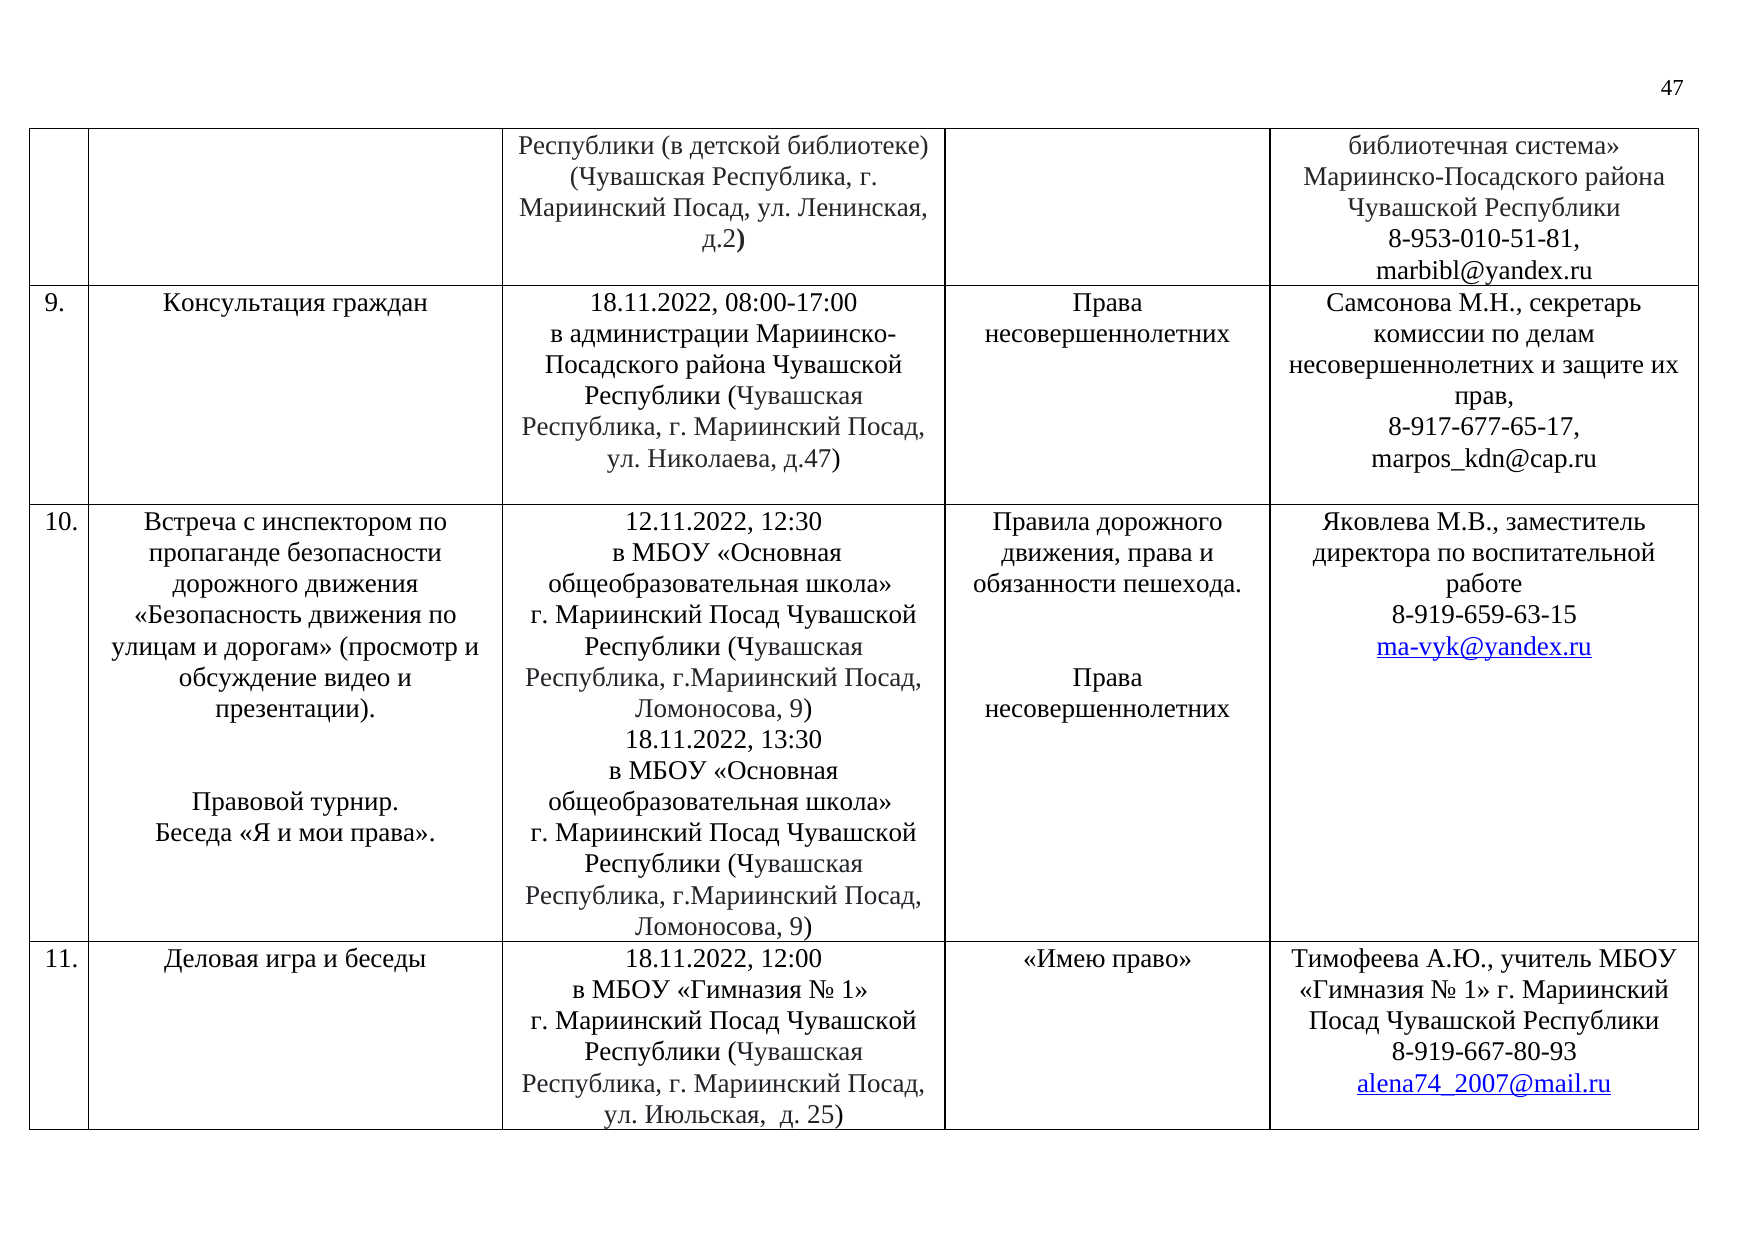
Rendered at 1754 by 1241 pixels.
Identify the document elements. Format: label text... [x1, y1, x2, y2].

table_cell Тимофеева А.Ю., учитель МБОУ «Гимназия № 1» г. Мариинский Посад Чувашской Республики 8-919-667-80-93 alena74_2007@mail.ru [1271, 942, 1698, 1129]
table_cell [30, 129, 88, 285]
table_cell 18.11.2022, 12:00 в МБОУ «Гимназия № 1» г. Мариинский Посад Чувашской Республики (Чувашская Республика, г. Мариинский Посад, ул. Июльская, д. 25) [503, 942, 944, 1129]
table_cell [30, 505, 88, 941]
table_cell Встреча с инспектором по пропаганде безопасности дорожного движения «Безопасность движения по улицам и дорогам» (просмотр и обсуждение видео и презентации). Правовой турнир. Беседа «Я и мои права». [89, 505, 502, 941]
table_cell Яковлева М.В., заместитель директора по воспитательной работе 8-919-659-63-15 ma-vyk@yandex.ru [1271, 505, 1698, 941]
table_cell Правила дорожного движения, права и обязанности пешехода. Права несовершеннолетних [946, 505, 1269, 941]
table_cell Консультация граждан [89, 286, 502, 504]
table_cell [30, 942, 88, 1129]
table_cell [946, 129, 1269, 285]
table_cell Деловая игра и беседы [89, 942, 502, 1129]
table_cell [503, 129, 944, 285]
table_cell Права несовершеннолетних [946, 286, 1269, 504]
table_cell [89, 129, 502, 285]
table_cell 12.11.2022, 12:30 в МБОУ «Основная общеобразовательная школа» г. Мариинский Посад Чувашской Республики (Чувашская Республика, г.Мариинский Посад, Ломоносова, 9) 18.11.2022, 13:30 в МБОУ «Основная общеобразовательная школа» г. Мариинский Посад Чувашской Республики (Чувашская Республика, г.Мариинский Посад, Ломоносова, 9) [503, 505, 944, 941]
table_cell [30, 286, 88, 504]
table_cell «Имею право» [946, 942, 1269, 1129]
table_cell 18.11.2022, 08:00-17:00 в администрации Мариинско-Посадского района Чувашской Республики (Чувашская Республика, г. Мариинский Посад, ул. Николаева, д.47) [503, 286, 944, 504]
table_cell Самсонова М.Н., секретарь комиссии по делам несовершеннолетних и защите их прав, 8-917-677-65-17, marpos_kdn@cap.ru [1271, 286, 1698, 504]
